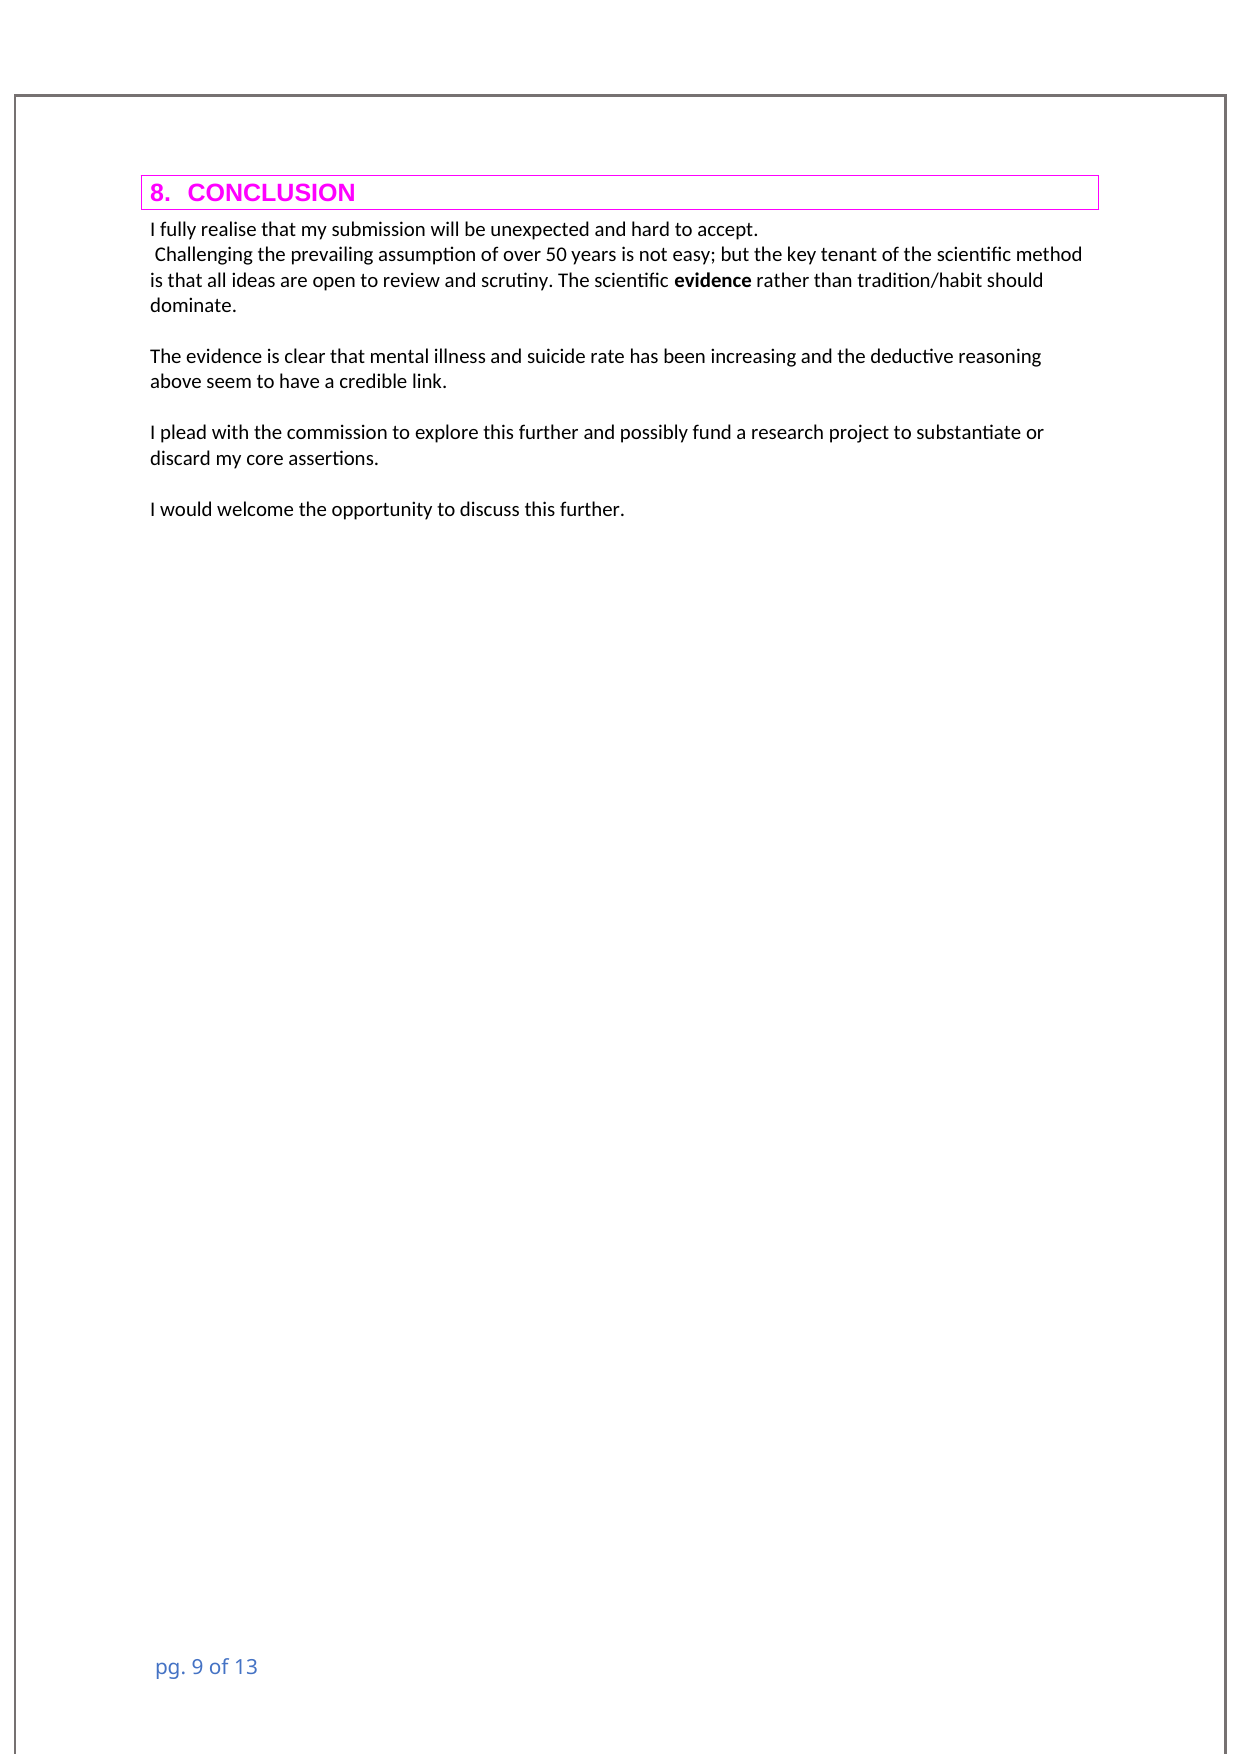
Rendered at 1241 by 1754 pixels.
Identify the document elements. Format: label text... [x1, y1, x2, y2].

text I plead with the commission to explore this further and possibly fund a research project to substantiate or discard my core assertions. [150, 419, 1090, 470]
text I fully realise that my submission will be unexpected and hard to accept. [150, 216, 1090, 242]
text I would welcome the opportunity to discuss this further. [150, 496, 1090, 521]
text Challenging the prevailing assumption of over 50 years is not easy; but the key tenant of the scientific method is that all ideas are open to review and scrutiny. The scientific evidence rather than tradition/habit should dominate. [150, 242, 1090, 318]
subtitle CONCLUSION [142, 176, 1098, 209]
text The evidence is clear that mental illness and suicide rate has been increasing and the deductive reasoning above seem to have a credible link. [150, 343, 1090, 394]
